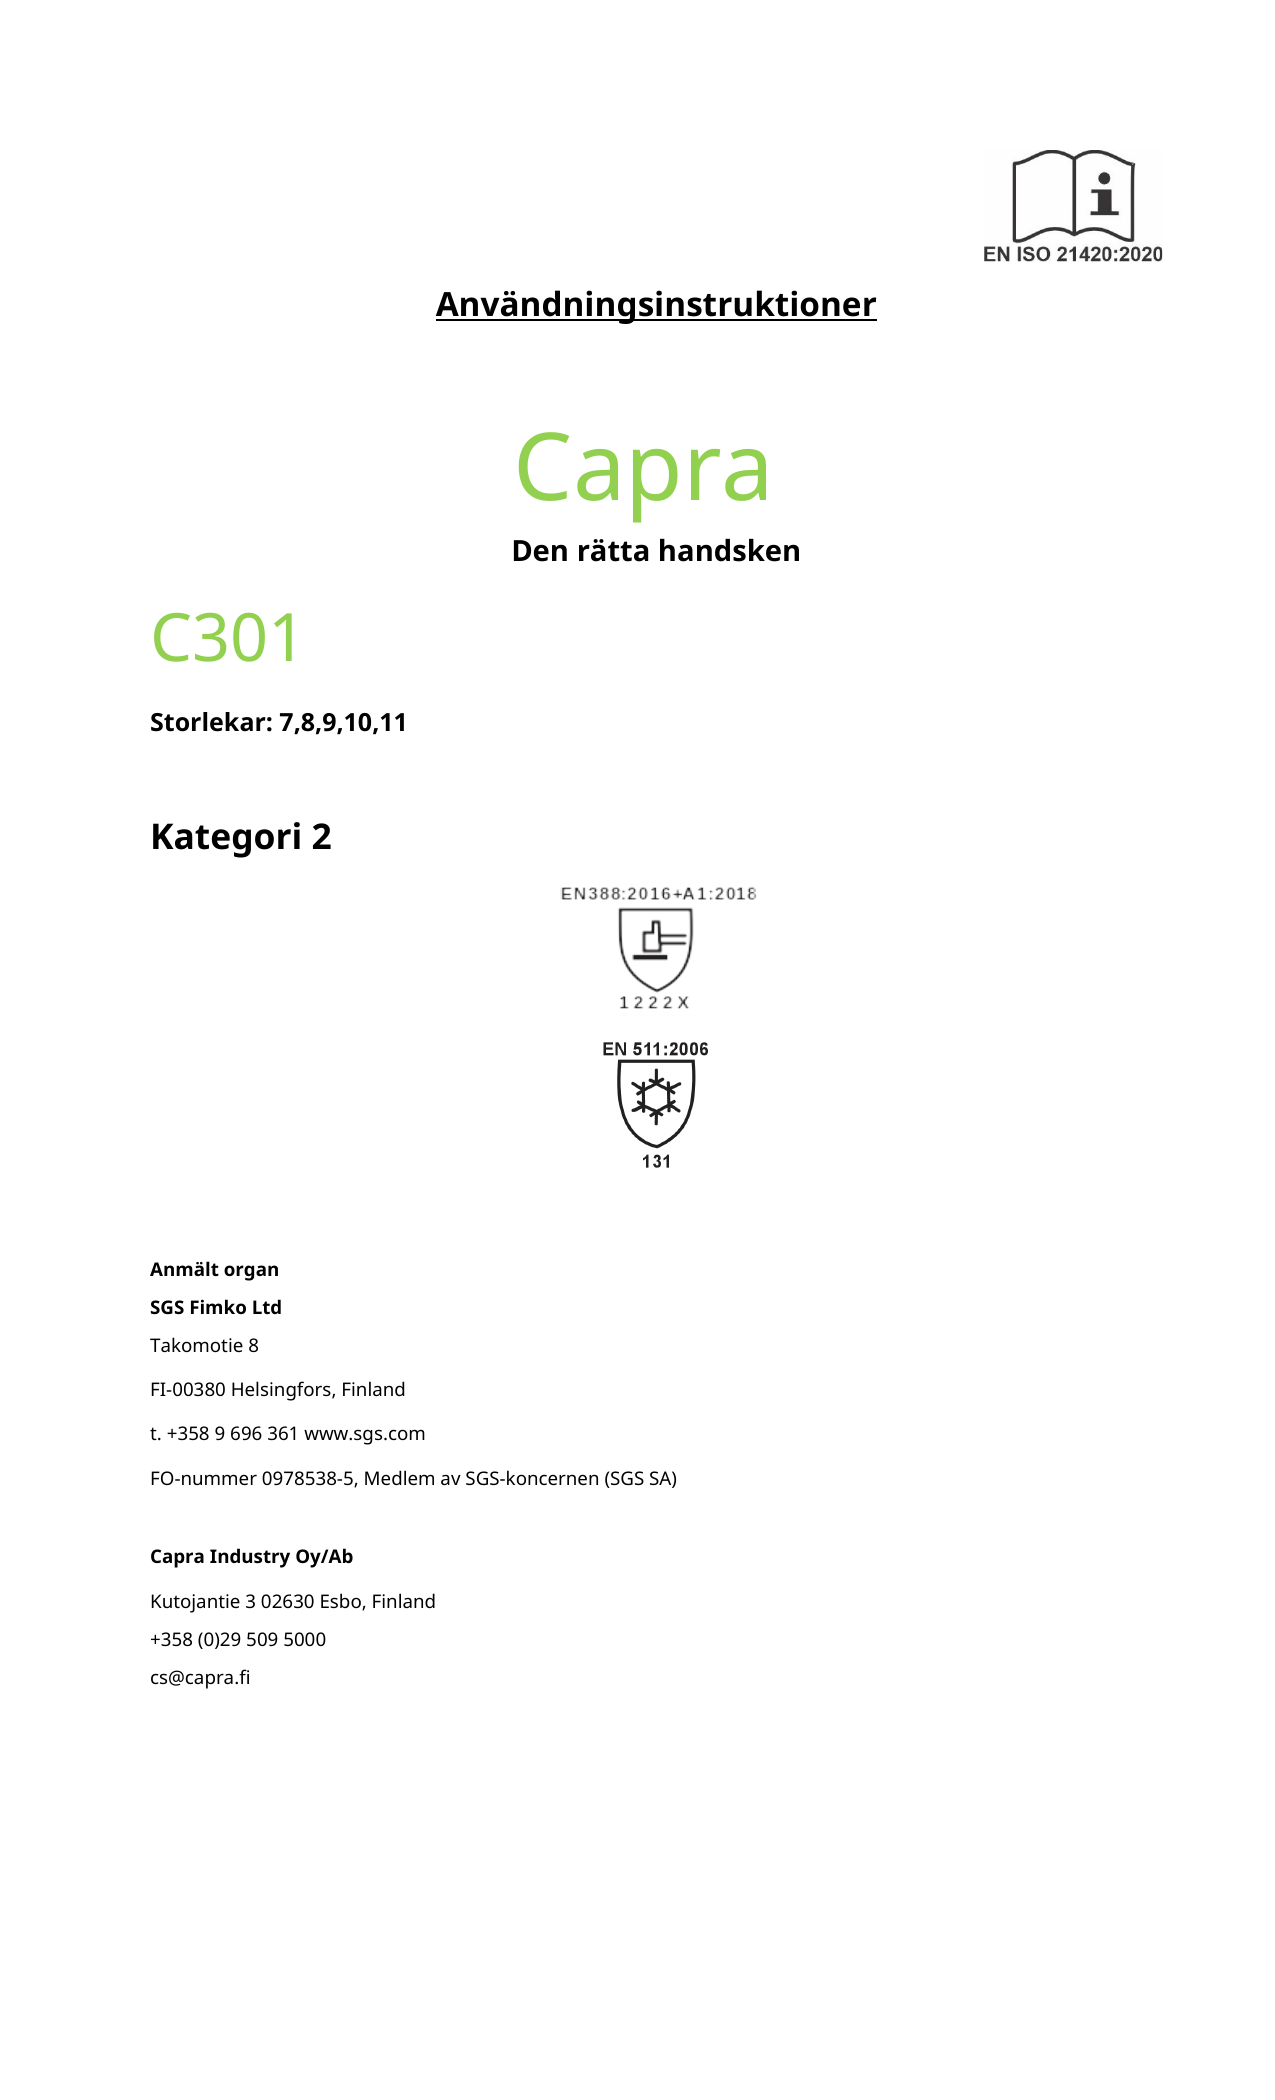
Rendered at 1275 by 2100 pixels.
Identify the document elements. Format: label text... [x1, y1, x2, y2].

text Takomotie 8 [150, 1332, 1162, 1358]
text FO-nummer 0978538-5, Medlem av SGS-koncernen (SGS SA) [150, 1465, 1162, 1490]
text Användningsinstruktioner [150, 281, 1162, 326]
text Anmält organ [150, 1256, 1162, 1281]
text Capra Den rätta handsken [150, 400, 1162, 570]
text Capra Industry Oy/Ab [150, 1544, 1162, 1569]
text Kategori 2 [150, 812, 1162, 860]
picture [984, 150, 1163, 262]
text +358 (0)29 509 5000 [150, 1626, 1162, 1652]
text cs@capra.fi [150, 1664, 1162, 1690]
text t. +358 9 696 361 www.sgs.com [150, 1421, 1162, 1446]
text Storlekar: 7,8,9,10,11 [150, 705, 1162, 739]
text Kutojantie 3 02630 Esbo, Finland [150, 1588, 1162, 1613]
text C301 [150, 590, 1162, 681]
text FI-00380 Helsingfors, Finland [150, 1376, 1162, 1402]
text SGS Fimko Ltd [150, 1294, 1162, 1319]
picture [598, 1036, 714, 1184]
